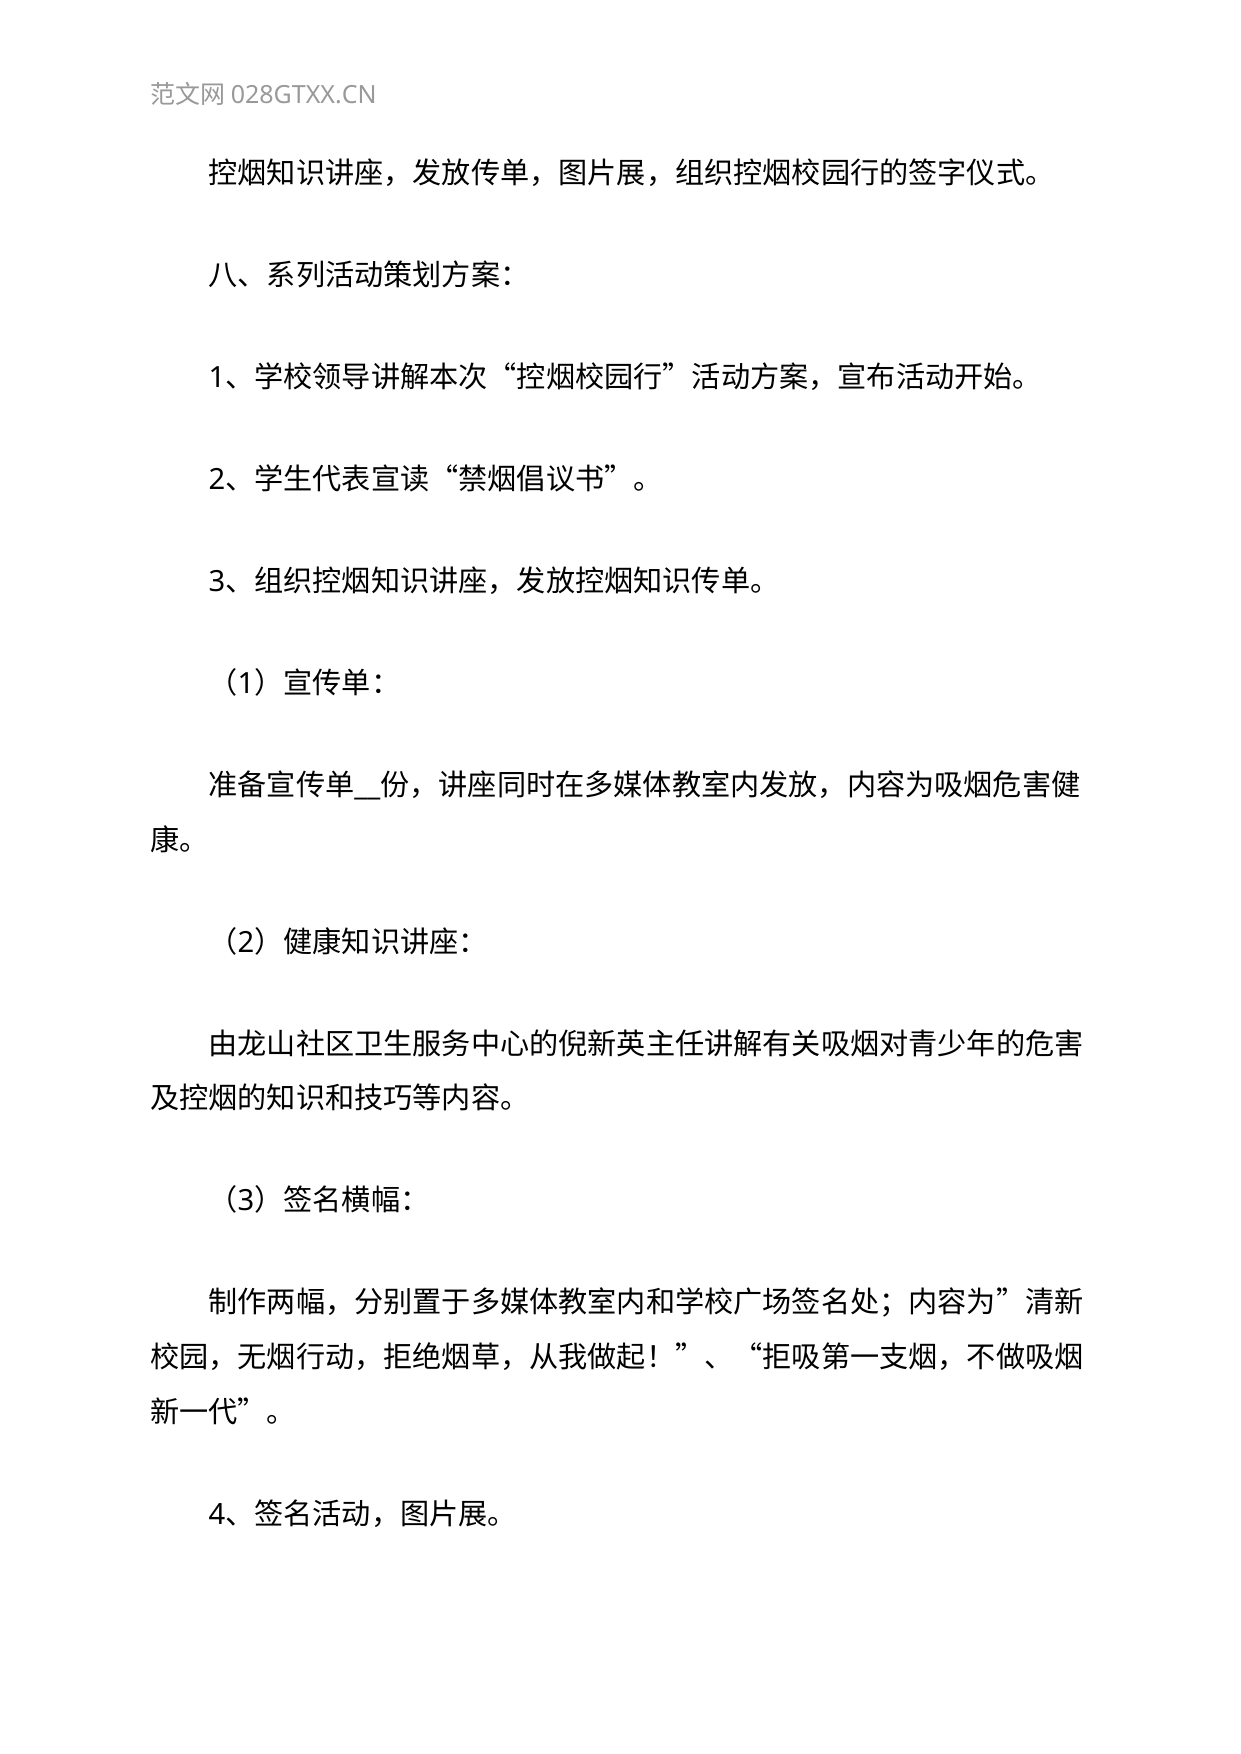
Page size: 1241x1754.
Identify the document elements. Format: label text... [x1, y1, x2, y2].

text 八、系列活动策划方案： [150, 252, 1090, 294]
text （2）健康知识讲座： [150, 918, 1090, 961]
text 1、学校领导讲解本次“控烟校园行”活动方案，宣布活动开始。 [150, 353, 1090, 396]
text （3）签名横幅： [150, 1177, 1090, 1219]
text 制作两幅，分别置于多媒体教室内和学校广场签名处；内容为”清新校园，无烟行动，拒绝烟草，从我做起！”、“拒吸第一支烟，不做吸烟新一代”。 [150, 1279, 1090, 1431]
text 2、学生代表宣读“禁烟倡议书”。 [150, 456, 1090, 498]
text 由龙山社区卫生服务中心的倪新英主任讲解有关吸烟对青少年的危害及控烟的知识和技巧等内容。 [150, 1020, 1090, 1117]
text （1）宣传单： [150, 659, 1090, 702]
text 控烟知识讲座，发放传单，图片展，组织控烟校园行的签字仪式。 [150, 150, 1090, 192]
text 准备宣传单__份，讲座同时在多媒体教室内发放，内容为吸烟危害健康。 [150, 761, 1090, 859]
text 3、组织控烟知识讲座，发放控烟知识传单。 [150, 557, 1090, 600]
text 4、签名活动，图片展。 [150, 1490, 1090, 1533]
